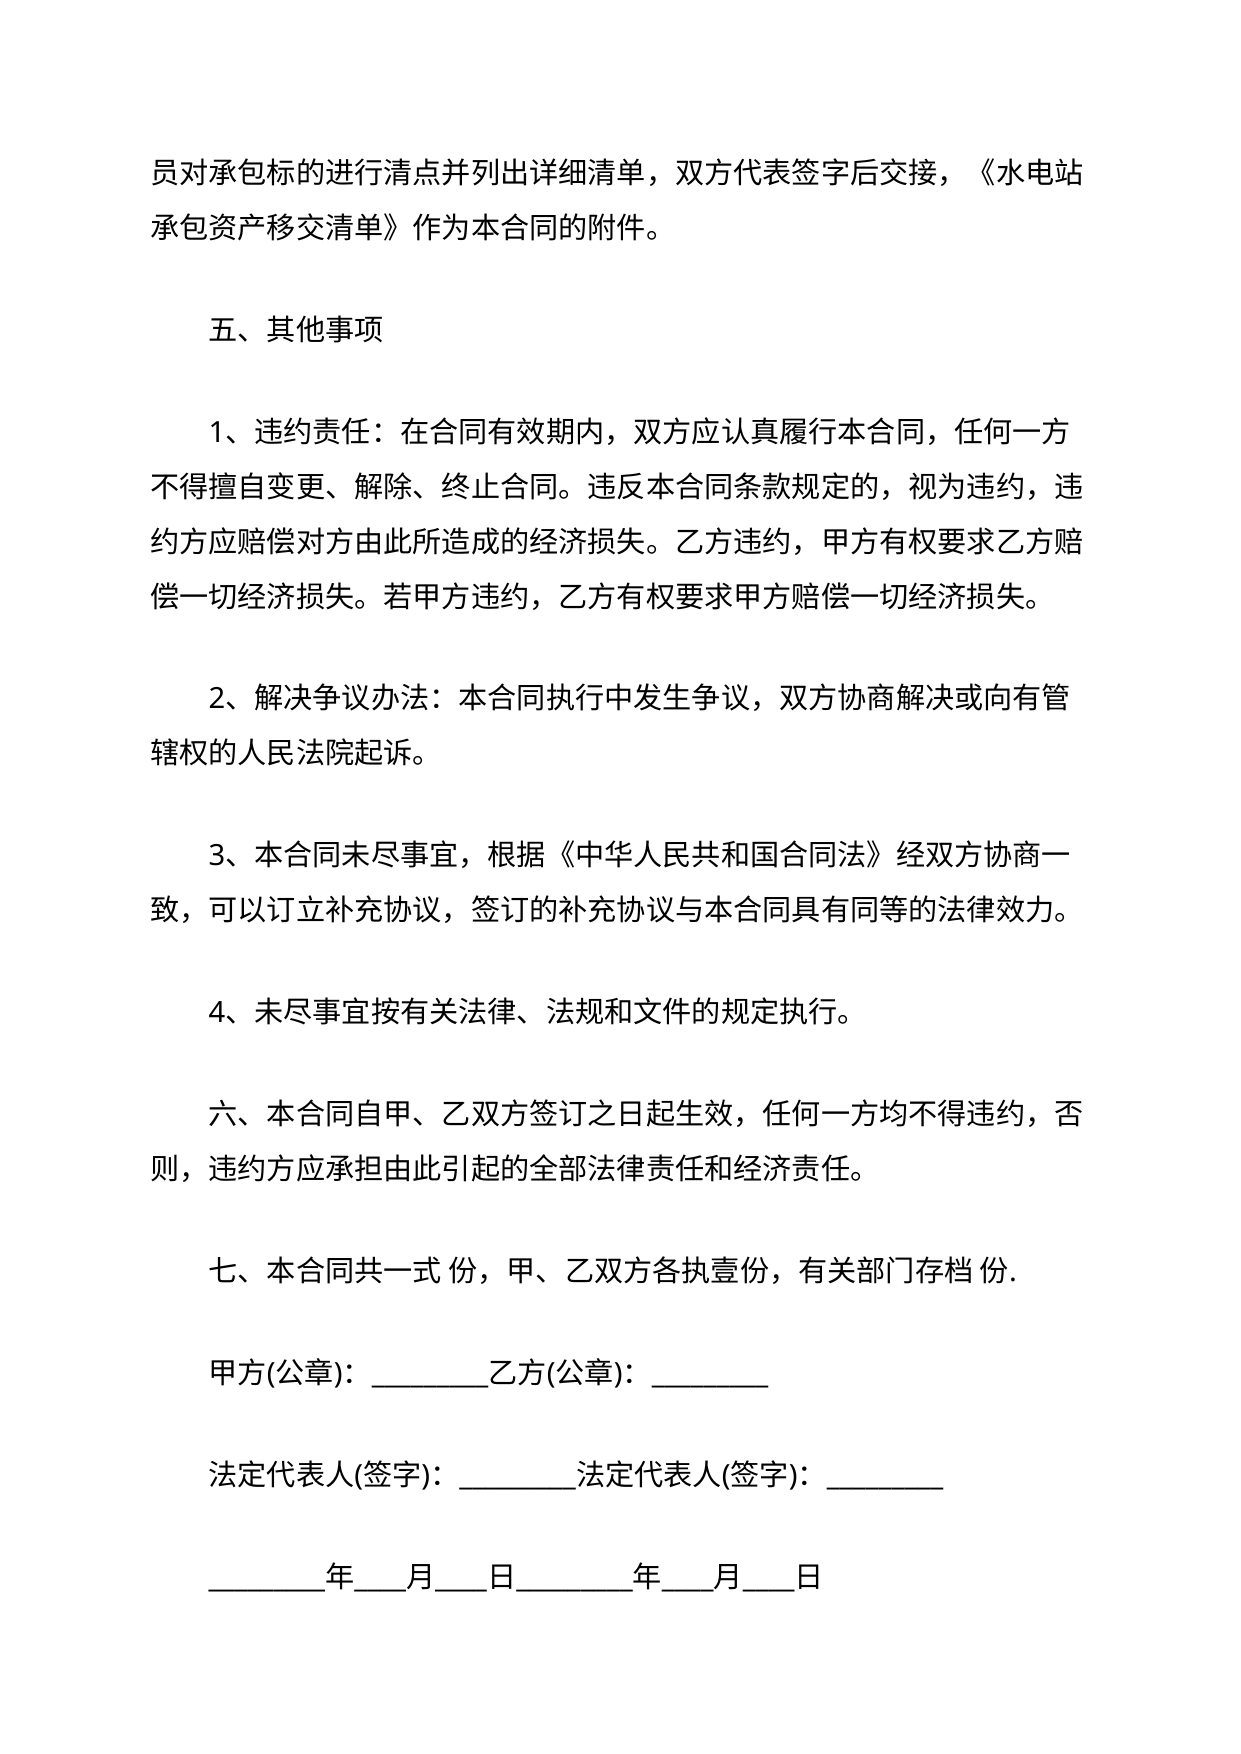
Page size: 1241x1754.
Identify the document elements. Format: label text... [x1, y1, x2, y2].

text 七、本合同共一式 份，甲、乙双方各执壹份，有关部门存档 份. [150, 1247, 1090, 1289]
text 五、其他事项 [150, 307, 1090, 349]
text 1、违约责任：在合同有效期内，双方应认真履行本合同，任何一方不得擅自变更、解除、终止合同。违反本合同条款规定的，视为违约，违约方应赔偿对方由此所造成的经济损失。乙方违约，甲方有权要求乙方赔偿一切经济损失。若甲方违约，乙方有权要求甲方赔偿一切经济损失。 [150, 408, 1090, 616]
text 甲方(公章)：_________乙方(公章)：_________ [150, 1349, 1090, 1392]
text 4、未尽事宜按有关法律、法规和文件的规定执行。 [150, 988, 1090, 1031]
text 法定代表人(签字)：_________法定代表人(签字)：_________ [150, 1451, 1090, 1493]
text 六、本合同自甲、乙双方签订之日起生效，任何一方均不得违约，否则，违约方应承担由此引起的全部法律责任和经济责任。 [150, 1091, 1090, 1188]
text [150, 150, 1090, 247]
text 3、本合同未尽事宜，根据《中华人民共和国合同法》经双方协商一致，可以订立补充协议，签订的补充协议与本合同具有同等的法律效力。 [150, 832, 1090, 929]
text _________年____月____日_________年____月____日 [150, 1553, 1090, 1596]
text 2、解决争议办法：本合同执行中发生争议，双方协商解决或向有管辖权的人民法院起诉。 [150, 675, 1090, 772]
